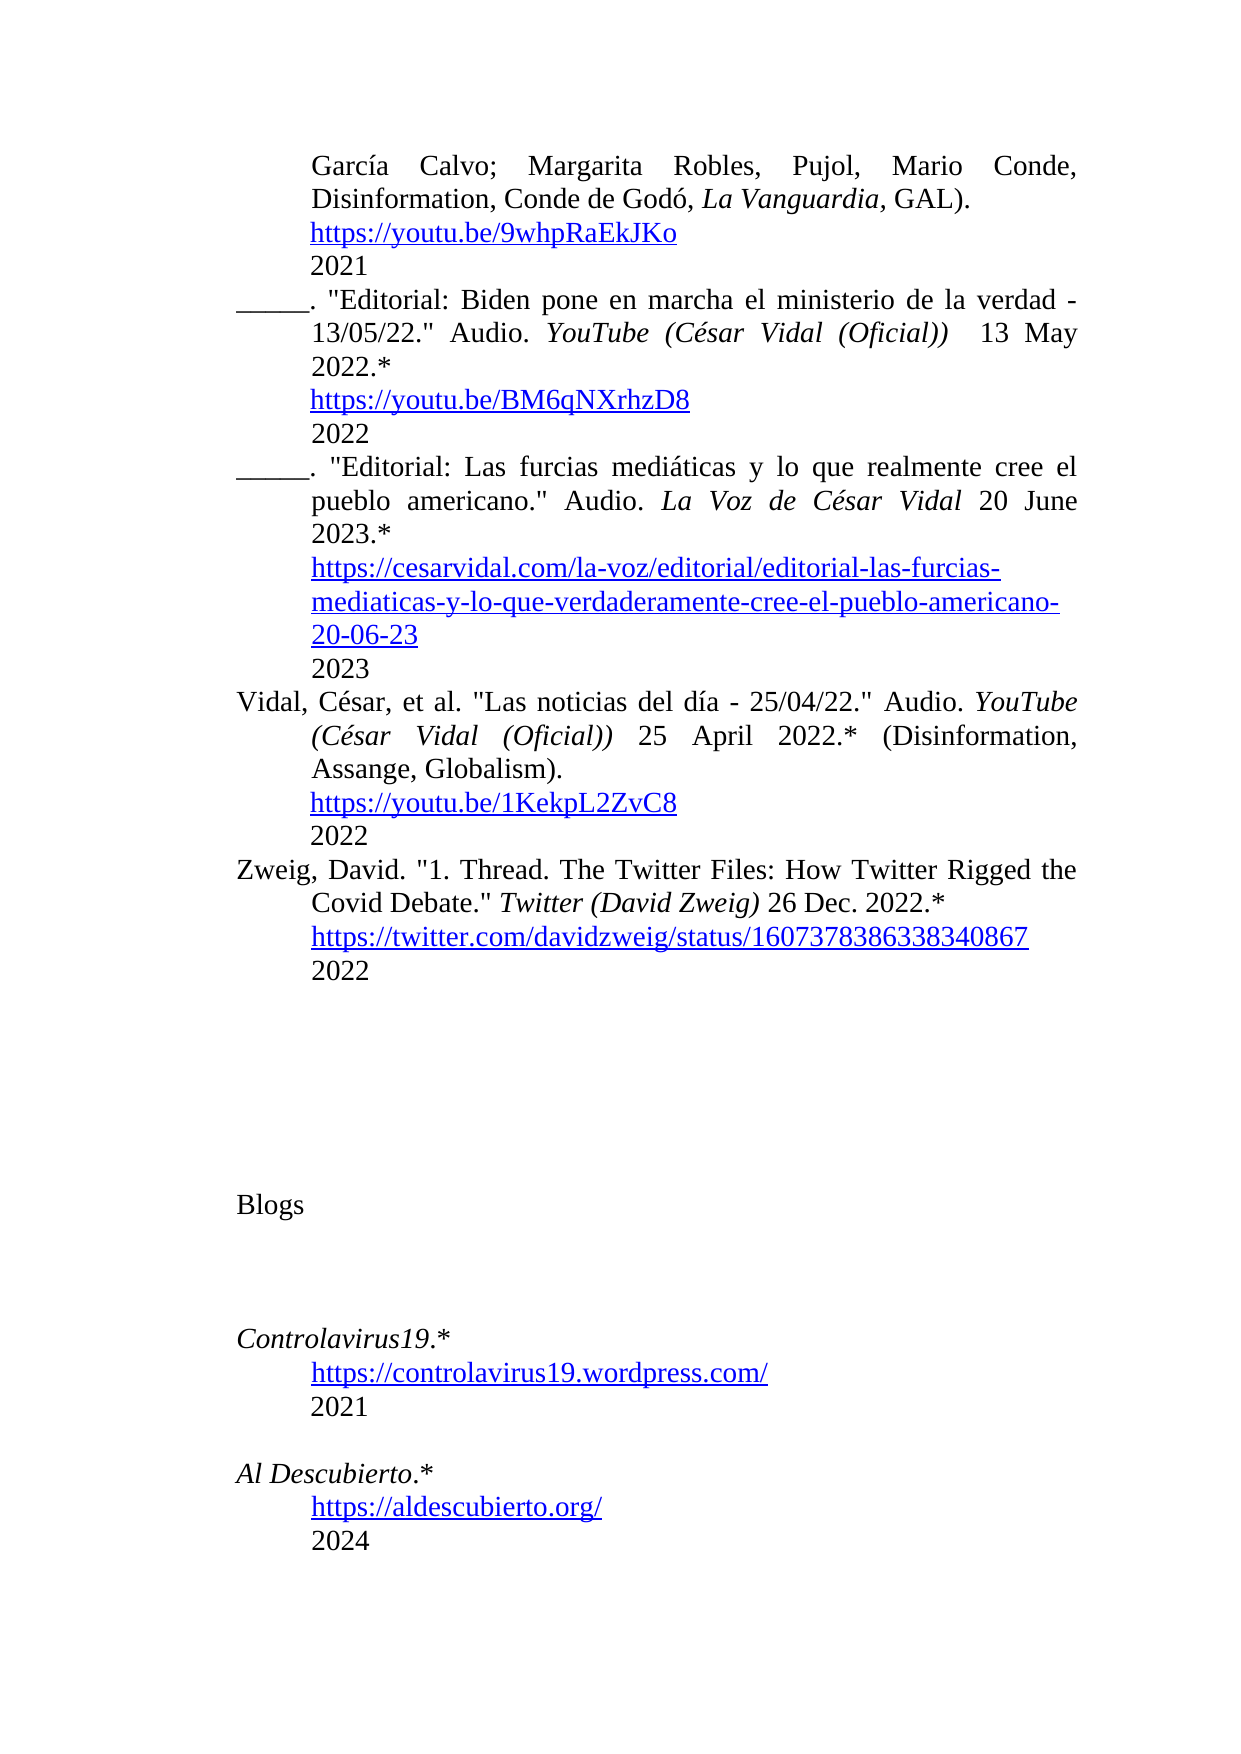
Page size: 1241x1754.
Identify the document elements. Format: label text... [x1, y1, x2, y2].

text 2021 [236, 1389, 1078, 1422]
text 2023 [236, 651, 1078, 684]
text 2021 [310, 248, 1078, 282]
text 2024 [236, 1523, 1078, 1556]
text https://aldescubierto.org/ [236, 1489, 1078, 1523]
text Vidal, César, et al. "Las noticias del día - 25/04/22." Audio. YouTube (César Vidal (Oficial)) 25 April 2022.* (Disinformation, Assange, Globalism). [236, 684, 1078, 785]
text 2022 [236, 953, 1078, 986]
text https://twitter.com/davidzweig/status/1607378386338340867 [236, 919, 1078, 953]
text Al Descubierto.* [236, 1456, 1078, 1489]
text _____. "Editorial: Las furcias mediáticas y lo que realmente cree el pueblo americano." Audio. La Voz de César Vidal 20 June 2023.* [236, 449, 1078, 550]
text 2022 [310, 818, 1078, 852]
text https://controlavirus19.wordpress.com/ [236, 1355, 1078, 1389]
text https://youtu.be/BM6qNXrhzD8 [310, 382, 1078, 416]
text Blogs [236, 1187, 1078, 1221]
text https://cesarvidal.com/la-voz/editorial/editorial-las-furcias-mediaticas-y-lo-que-verdaderamente-cree-el-pueblo-americano-20-06-23 [236, 550, 1078, 651]
text 2022 [236, 416, 1078, 449]
text _____. "Editorial: Biden pone en marcha el ministerio de la verdad - 13/05/22." Audio. YouTube (César Vidal (Oficial)) 13 May 2022.* [236, 282, 1078, 382]
text Controlavirus19.* [236, 1322, 1078, 1355]
text Zweig, David. "1. Thread. The Twitter Files: How Twitter Rigged the Covid Debate." Twitter (David Zweig) 26 Dec. 2022.* [236, 852, 1078, 919]
text https://youtu.be/1KekpL2ZvC8 [310, 785, 1078, 818]
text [236, 148, 1078, 215]
text https://youtu.be/9whpRaEkJKo [310, 215, 1078, 248]
